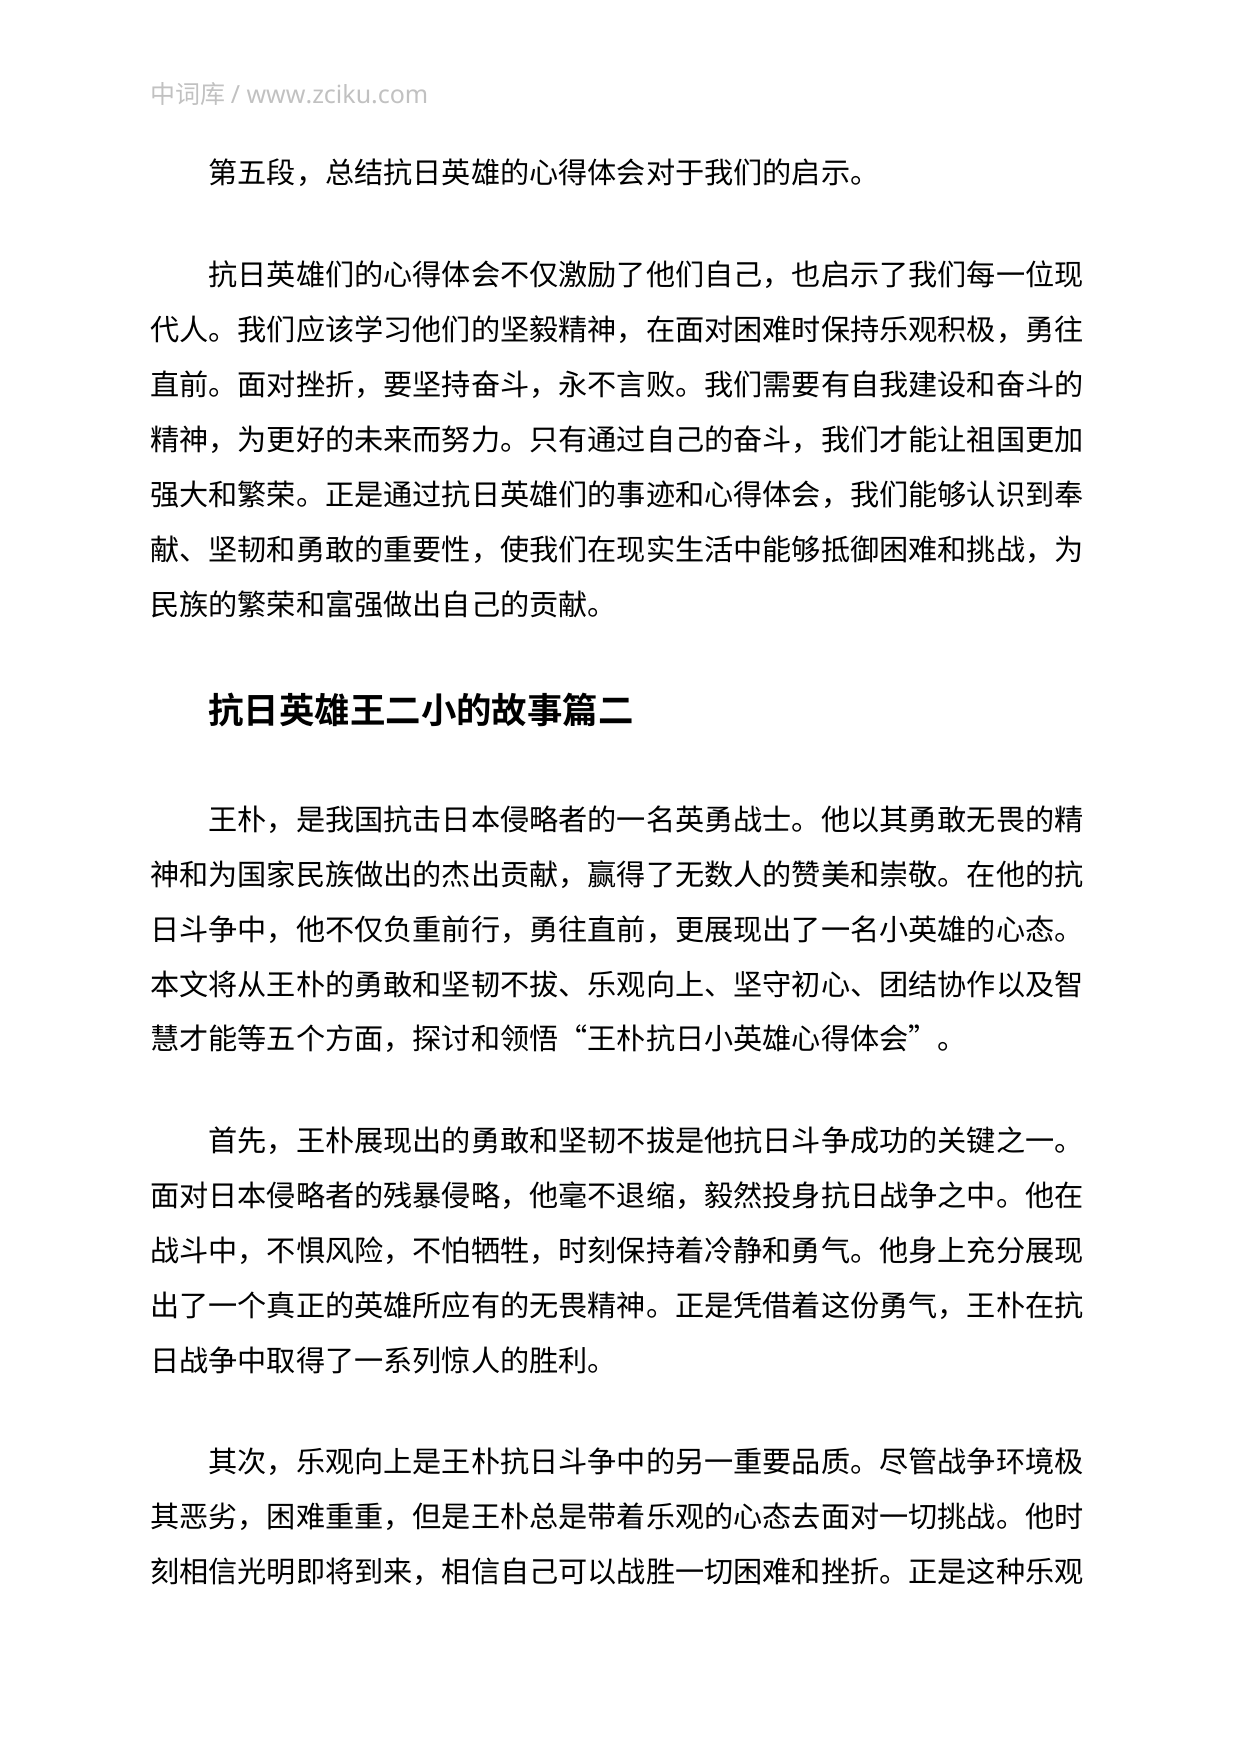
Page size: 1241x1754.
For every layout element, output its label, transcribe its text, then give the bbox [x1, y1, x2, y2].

text 首先，王朴展现出的勇敢和坚韧不拔是他抗日斗争成功的关键之一。面对日本侵略者的残暴侵略，他毫不退缩，毅然投身抗日战争之中。他在战斗中，不惧风险，不怕牺牲，时刻保持着冷静和勇气。他身上充分展现出了一个真正的英雄所应有的无畏精神。正是凭借着这份勇气，王朴在抗日战争中取得了一系列惊人的胜利。 [150, 1118, 1090, 1379]
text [150, 1439, 1090, 1591]
text 抗日英雄们的心得体会不仅激励了他们自己，也启示了我们每一位现代人。我们应该学习他们的坚毅精神，在面对困难时保持乐观积极，勇往直前。面对挫折，要坚持奋斗，永不言败。我们需要有自我建设和奋斗的精神，为更好的未来而努力。只有通过自己的奋斗，我们才能让祖国更加强大和繁荣。正是通过抗日英雄们的事迹和心得体会，我们能够认识到奉献、坚韧和勇敢的重要性，使我们在现实生活中能够抵御困难和挑战，为民族的繁荣和富强做出自己的贡献。 [150, 252, 1090, 623]
text 抗日英雄王二小的故事篇二 [150, 683, 1090, 734]
text 第五段，总结抗日英雄的心得体会对于我们的启示。 [150, 150, 1090, 192]
text 王朴，是我国抗击日本侵略者的一名英勇战士。他以其勇敢无畏的精神和为国家民族做出的杰出贡献，赢得了无数人的赞美和崇敬。在他的抗日斗争中，他不仅负重前行，勇往直前，更展现出了一名小英雄的心态。本文将从王朴的勇敢和坚韧不拔、乐观向上、坚守初心、团结协作以及智慧才能等五个方面，探讨和领悟“王朴抗日小英雄心得体会”。 [150, 796, 1090, 1058]
